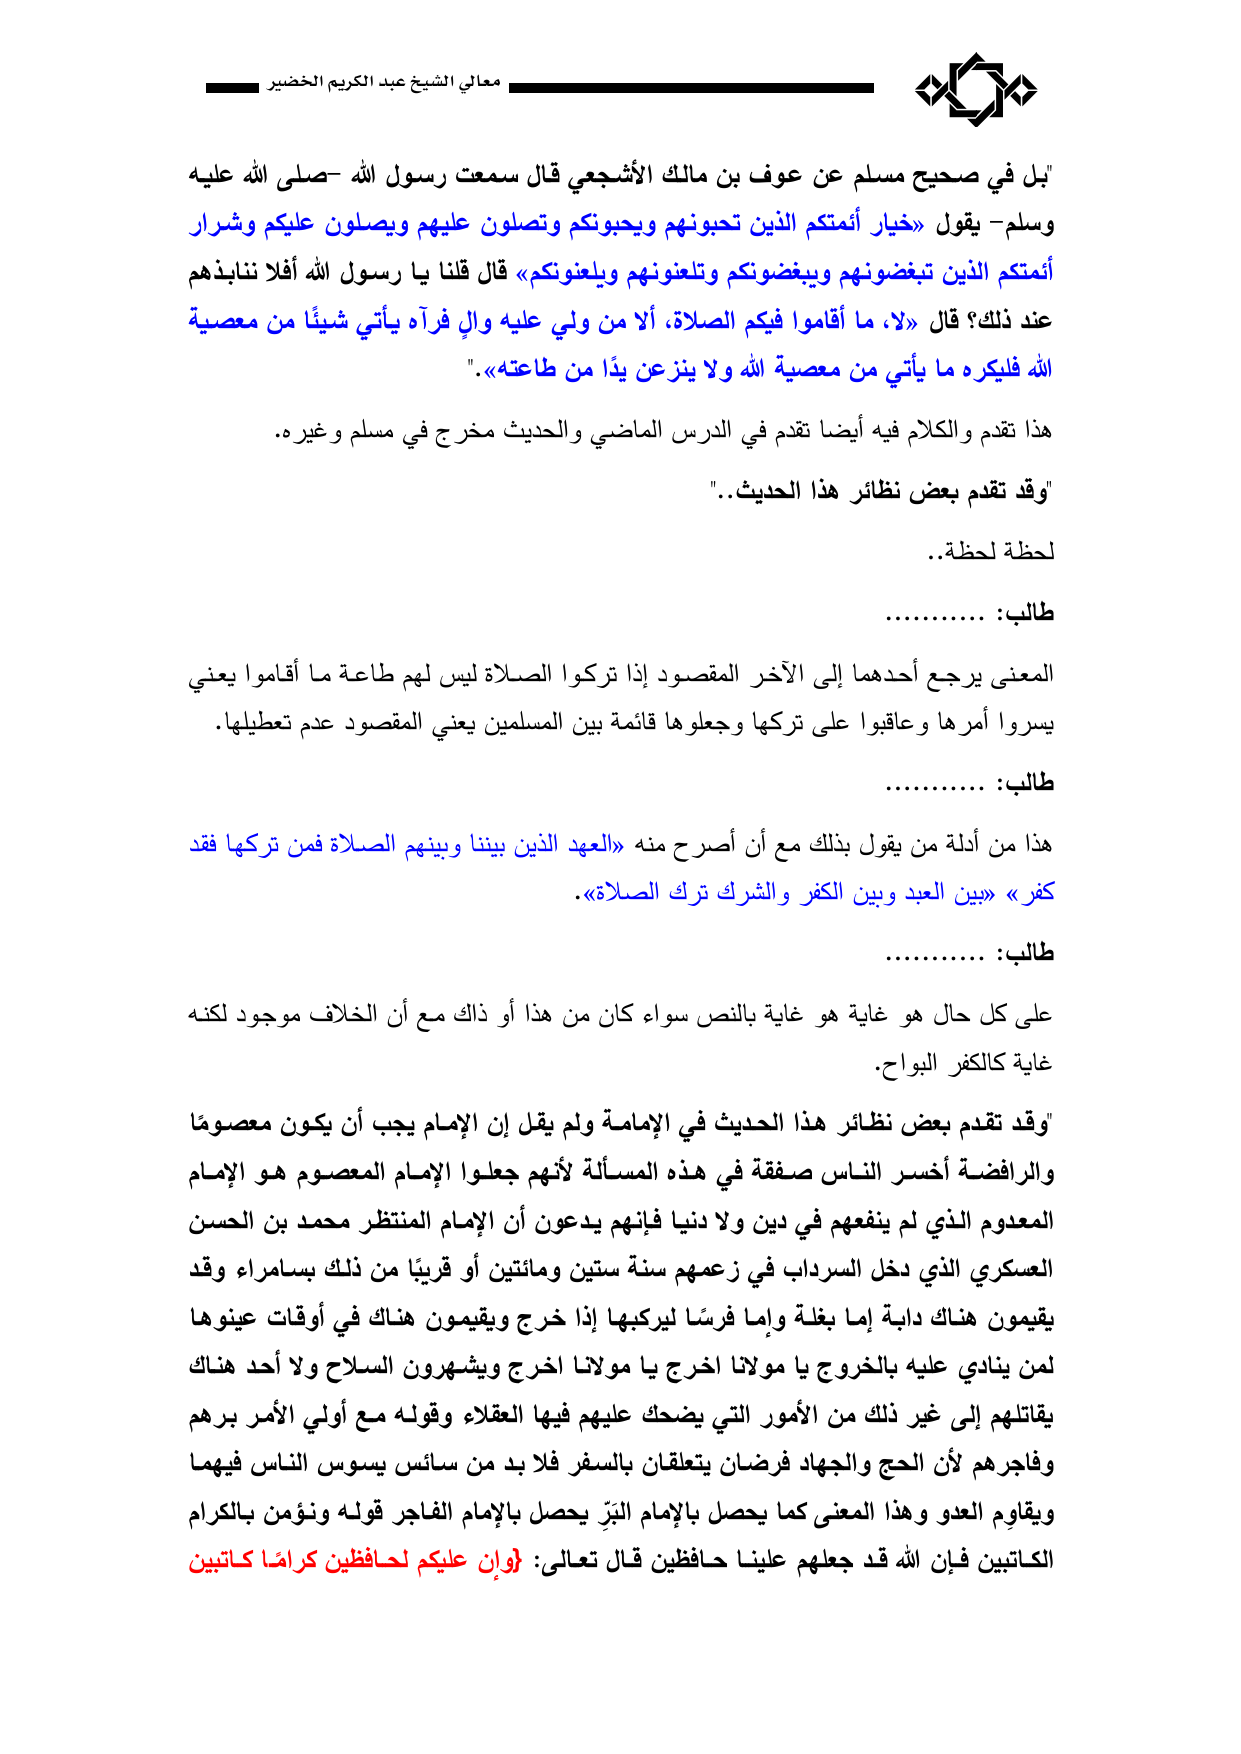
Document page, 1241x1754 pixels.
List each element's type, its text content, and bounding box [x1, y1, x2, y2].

text "بل في صحيح مسلم عن عوف بن مالك الأشجعي قال سمعت رسول الله -صلى الله عليه وسلم- يقول «خيار أئمتكم الذين تحبونهم ويحبونكم وتصلون عليهم ويصلون عليكم وشرار أئمتكم الذين تبغضونهم ويبغضونكم وتلعنونهم ويلعنونكم» قال قلنا يا رسول الله أفلا ننابذهم عند ذلك؟ قال «لا، ما أقاموا فيكم الصلاة، ألا من ولي عليه والٍ فرآه يأتي شيئًا من معصية الله فليكره ما يأتي من معصية الله ولا ينزعن يدًا من طاعته»." [187, 150, 1053, 393]
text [187, 1098, 1053, 1584]
text هذا من أدلة من يقول بذلك مع أن أصرح منه «العهد الذين بيننا وبينهم الصلاة فمن تركها فقد كفر» «بين العبد وبين الكفر والشرك ترك الصلاة». [187, 819, 1053, 916]
text المعنى يرجع أحدهما إلى الآخر المقصود إذا تركوا الصلاة ليس لهم طاعة ما أقاموا يعني يسروا أمرها وعاقبوا على تركها وجعلوها قائمة بين المسلمين يعني المقصود عدم تعطيلها. [187, 649, 1053, 746]
text طالب: ........... [187, 588, 1053, 636]
text طالب: ........... [187, 758, 1053, 807]
text لحظة لحظة.. [187, 527, 1053, 575]
text هذا تقدم والكلام فيه أيضا تقدم في الدرس الماضي والحديث مخرج في مسلم وغيره. [187, 405, 1053, 453]
text "وقد تقدم بعض نظائر هذا الحديث.." [187, 466, 1053, 514]
text على كل حال هو غاية هو غاية بالنص سواء كان من هذا أو ذاك مع أن الخلاف موجود لكنه غاية كالكفر البواح. [187, 989, 1053, 1086]
text طالب: ........... [187, 928, 1053, 977]
